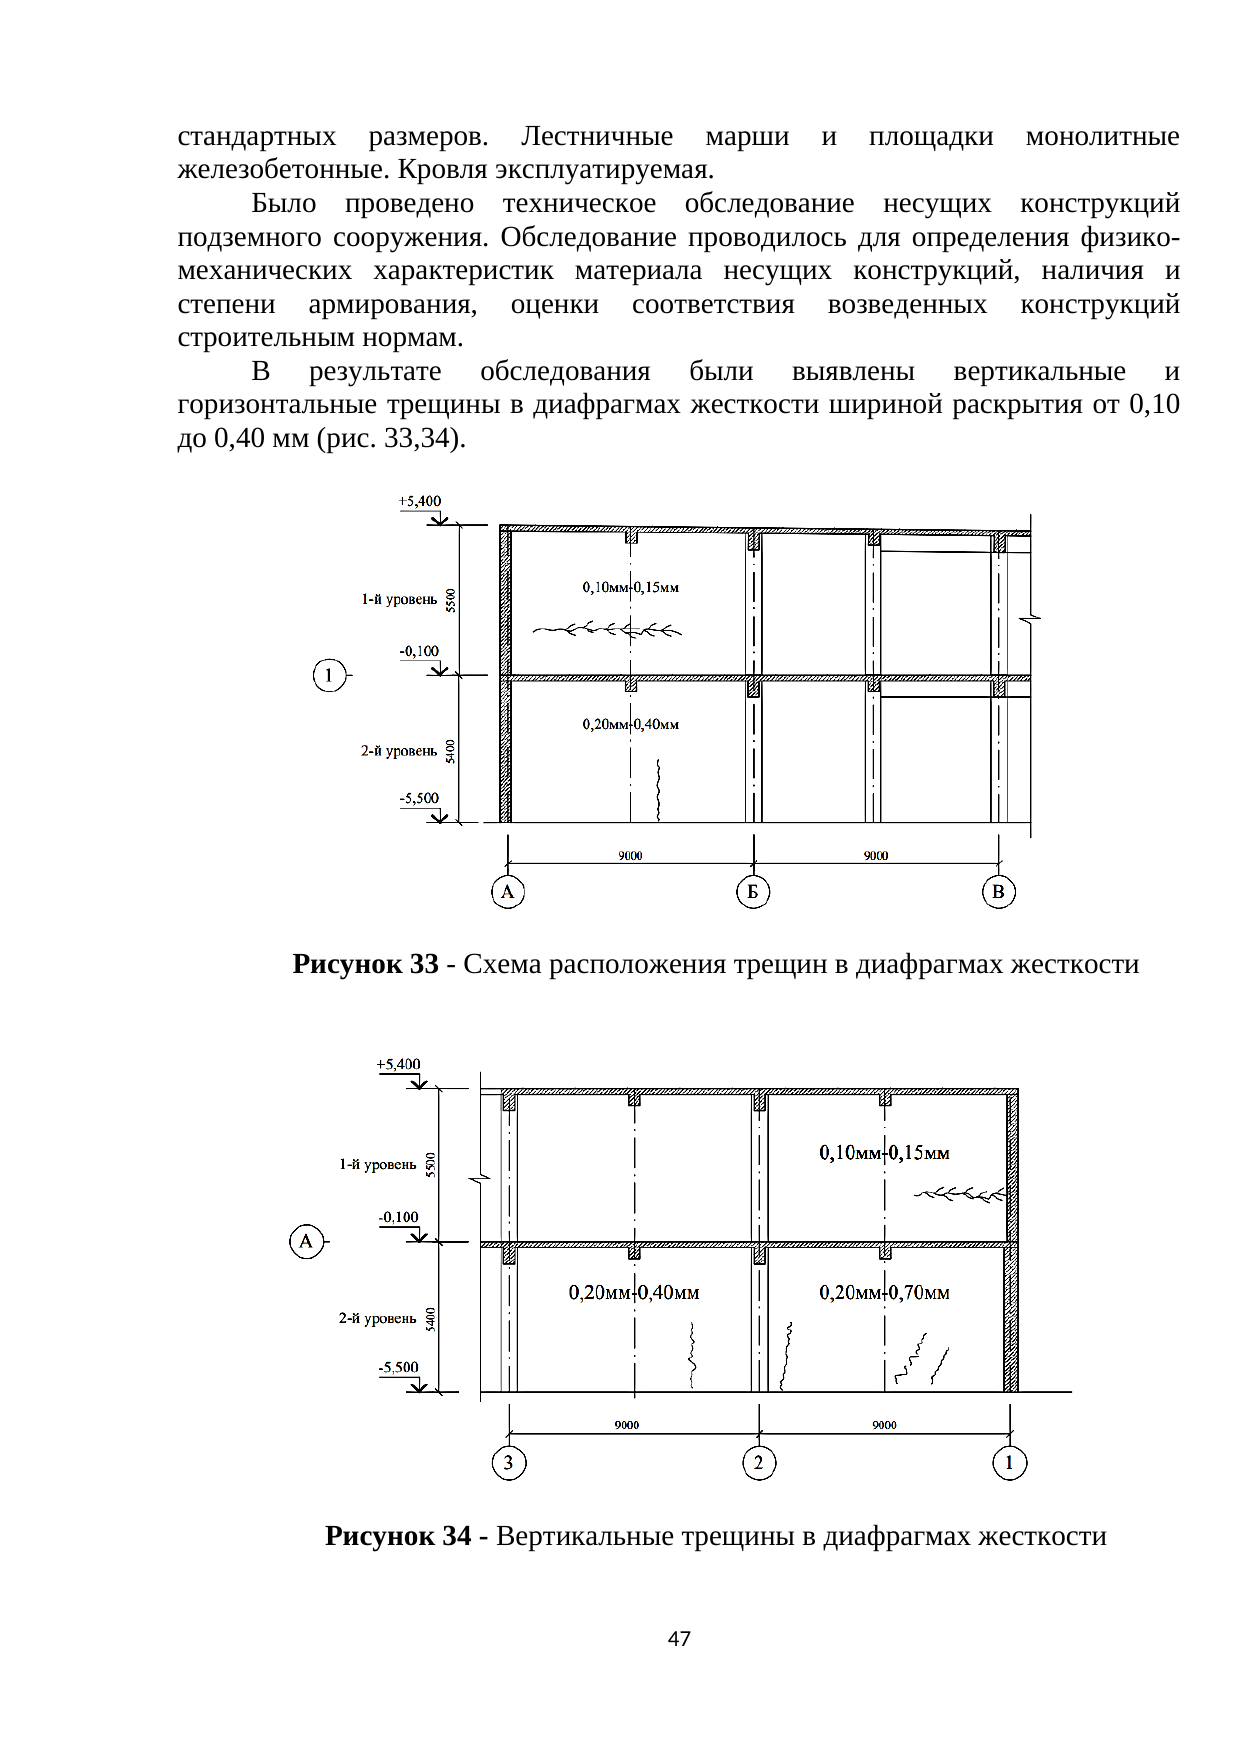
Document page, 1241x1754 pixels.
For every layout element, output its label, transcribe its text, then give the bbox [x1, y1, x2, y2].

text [177, 118, 1181, 185]
picture [310, 487, 1048, 913]
text Было проведено техническое обследование несущих конструкций подземного сооружения. Обследование проводилось для определения физико-механических характеристик материала несущих конструкций, наличия и степени армирования, оценки соответствия возведенных конструкций строительным нормам. [177, 185, 1181, 353]
text Рисунок 33 - Схема расположения трещин в диафрагмах жесткости [177, 946, 1181, 980]
picture [285, 1046, 1073, 1484]
text В результате обследования были выявлены вертикальные и горизонтальные трещины в диафрагмах жесткости шириной раскрытия от 0,10 до 0,40 мм (рис. 33,34). [177, 353, 1181, 453]
text Рисунок 34 - Вертикальные трещины в диафрагмах жесткости [177, 1518, 1181, 1551]
